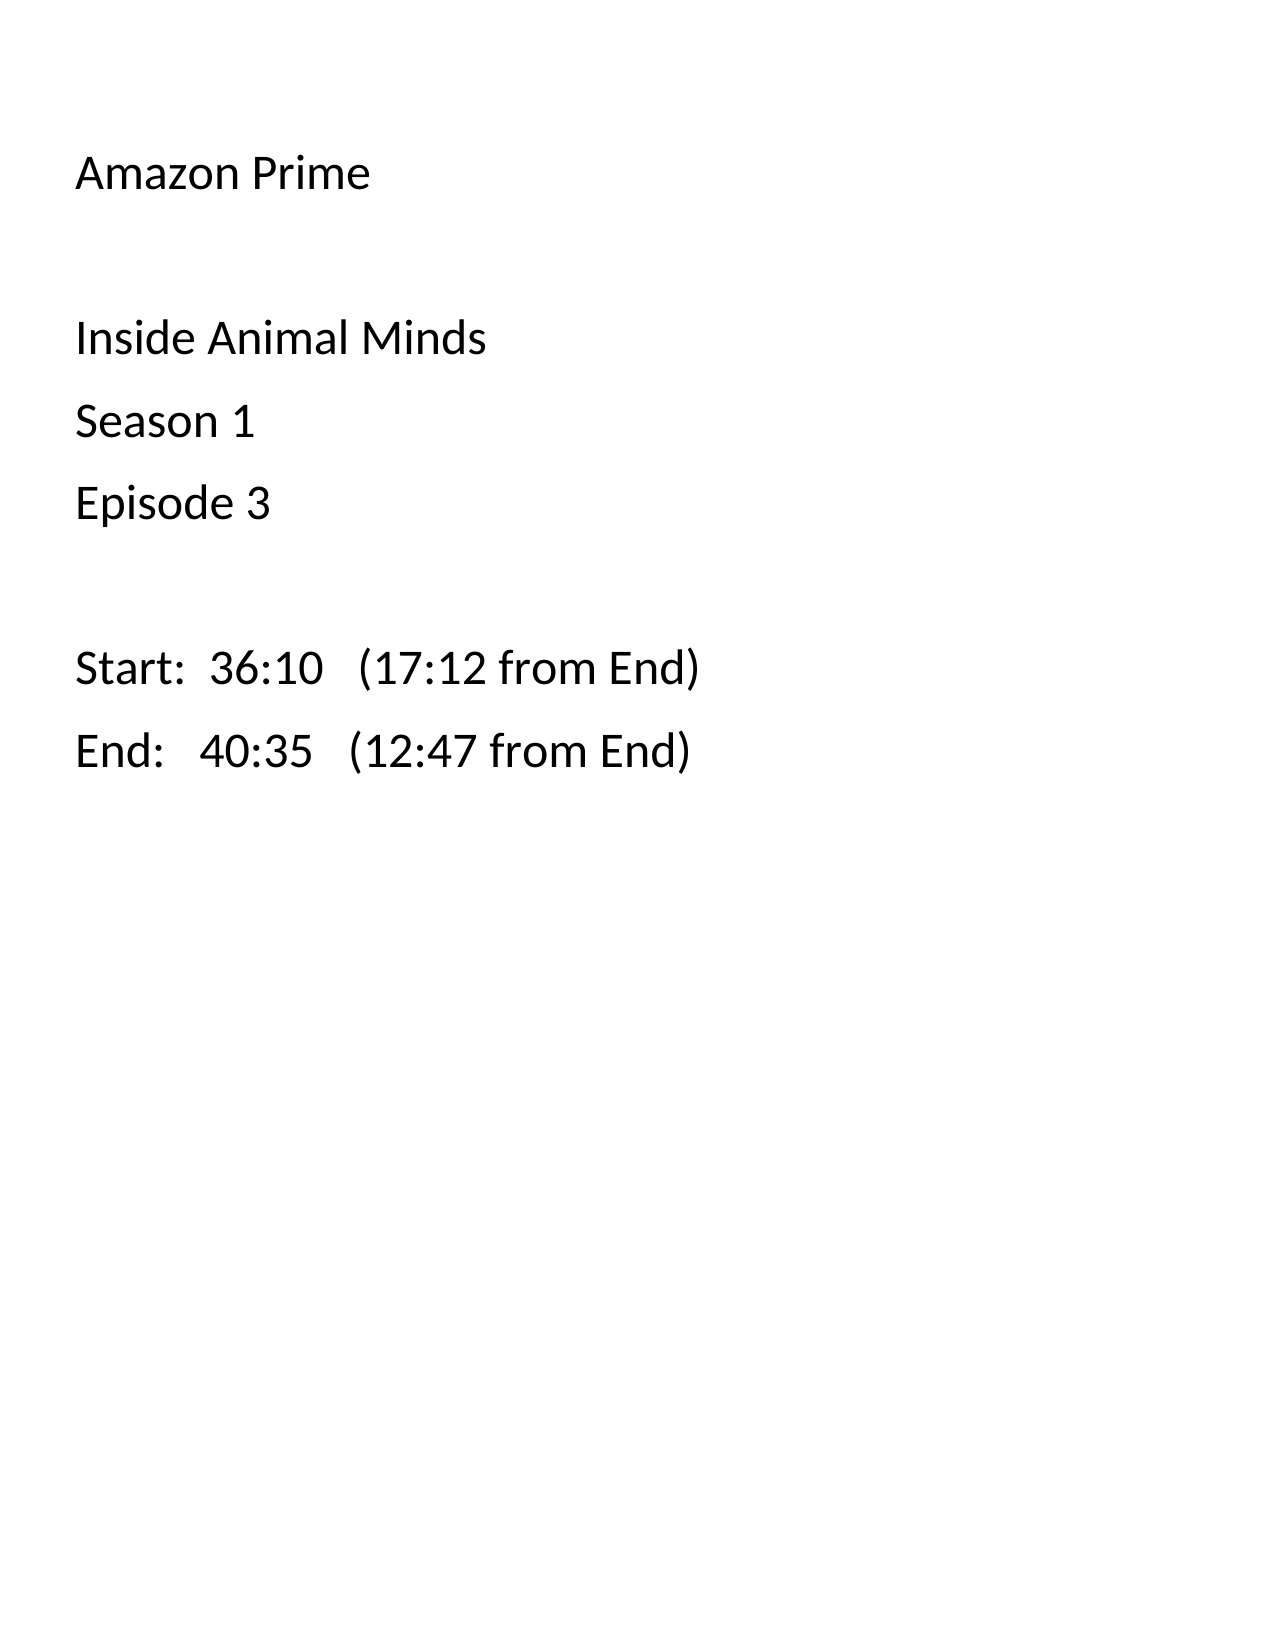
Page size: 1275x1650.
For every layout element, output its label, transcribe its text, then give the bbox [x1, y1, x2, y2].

text Season 1 [75, 389, 1200, 450]
text Amazon Prime [75, 141, 1200, 202]
text Episode 3 [75, 471, 1200, 532]
text Inside Animal Minds [75, 306, 1200, 367]
text Start: 36:10 (17:12 from End) [75, 636, 1200, 697]
text End: 40:35 (12:47 from End) [75, 719, 1200, 780]
